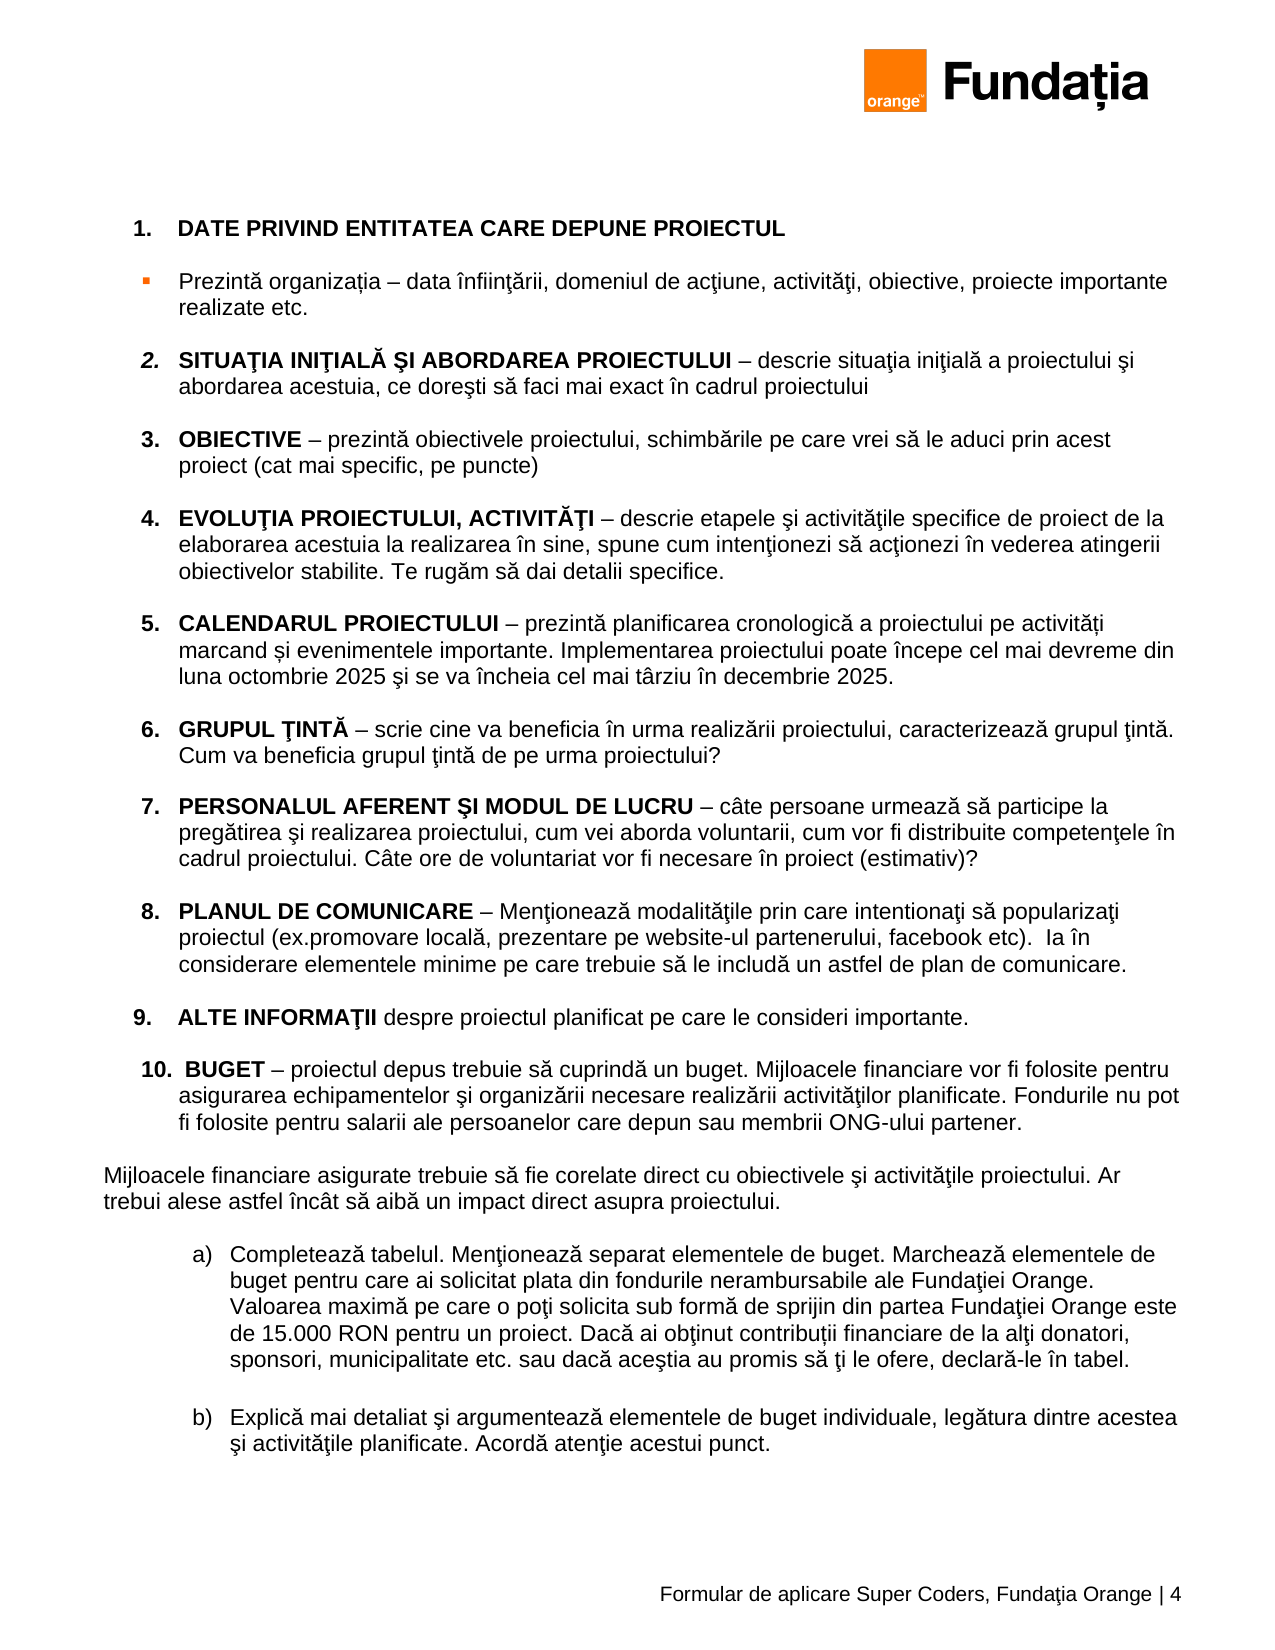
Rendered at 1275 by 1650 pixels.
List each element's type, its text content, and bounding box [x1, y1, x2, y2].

list EVOLUŢIA PROIECTULUI, ACTIVITĂŢI – descrie etapele şi activităţile specifice de proiect de la elaborarea acestuia la realizarea în sine, spune cum intenţionezi să acţionezi în vederea atingerii obiectivelor stabilite. Te rugăm să dai detalii specifice. [141, 505, 1181, 584]
list GRUPUL ŢINTĂ – scrie cine va beneficia în urma realizării proiectului, caracterizează grupul ţintă. Cum va beneficia grupul ţintă de pe urma proiectului? [141, 716, 1181, 793]
list SITUAŢIA INIŢIALĂ ŞI ABORDAREA PROIECTULUI – descrie situaţia iniţială a proiectului şi abordarea acestuia, ce doreşti să faci mai exact în cadrul proiectului [141, 347, 1181, 399]
list BUGET – proiectul depus trebuie să cuprindă un buget. Mijloacele financiare vor fi folosite pentru asigurarea echipamentelor şi organizării necesare realizării activităţilor planificate. Fondurile nu pot fi folosite pentru salarii ale persoanelor care depun sau membrii ONG-ului partener. [141, 1056, 1181, 1135]
picture [833, 18, 1182, 143]
list OBIECTIVE – prezintă obiectivele proiectului, schimbările pe care vrei să le aduci prin acest proiect (cat mai specific, pe puncte) [141, 426, 1181, 479]
list PERSONALUL AFERENT ŞI MODUL DE LUCRU – câte persoane urmează să participe la pregătirea şi realizarea proiectului, cum vei aborda voluntarii, cum vor fi distribuite competenţele în cadrul proiectului. Câte ore de voluntariat vor fi necesare în proiect (estimativ)? [141, 793, 1181, 872]
list ALTE INFORMAŢII despre proiectul planificat pe care le consideri importante. [133, 1003, 1181, 1030]
text Mijloacele financiare asigurate trebuie să fie corelate direct cu obiectivele şi activităţile proiectului. Ar trebui alese astfel încât să aibă un impact direct asupra proiectului. [103, 1162, 1181, 1214]
list PLANUL DE COMUNICARE – Menţionează modalităţile prin care intentionaţi să popularizaţi proiectul (ex.promovare locală, prezentare pe website-ul partenerului, facebook etc). Ia în considerare elementele minime pe care trebuie să le includă un astfel de plan de comunicare. [141, 898, 1181, 977]
list CALENDARUL PROIECTULUI – prezintă planificarea cronologică a proiectului pe activități marcand și evenimentele importante. Implementarea proiectului poate începe cel mai devreme din luna octombrie 2025 şi se va încheia cel mai târziu în decembrie 2025. [141, 610, 1181, 689]
list Explică mai detaliat şi argumentează elementele de buget individuale, legătura dintre acestea şi activităţile planificate. Acordă atenţie acestui punct. [192, 1404, 1181, 1456]
list DATE PRIVIND ENTITATEA CARE DEPUNE PROIECTUL [133, 215, 1275, 241]
list Completează tabelul. Menţionează separat elementele de buget. Marchează elementele de buget pentru care ai solicitat plata din fondurile nerambursabile ale Fundaţiei Orange. Valoarea maximă pe care o poţi solicita sub formă de sprijin din partea Fundaţiei Orange este de 15.000 RON pentru un proiect. Dacă ai obţinut contribuții financiare de la alţi donatori, sponsori, municipalitate etc. sau dacă aceştia au promis să ţi le ofere, declară-le în tabel. [192, 1241, 1181, 1404]
list Prezintă organizația – data înfiinţării, domeniul de acţiune, activităţi, obiective, proiecte importante realizate etc. [141, 268, 1181, 321]
